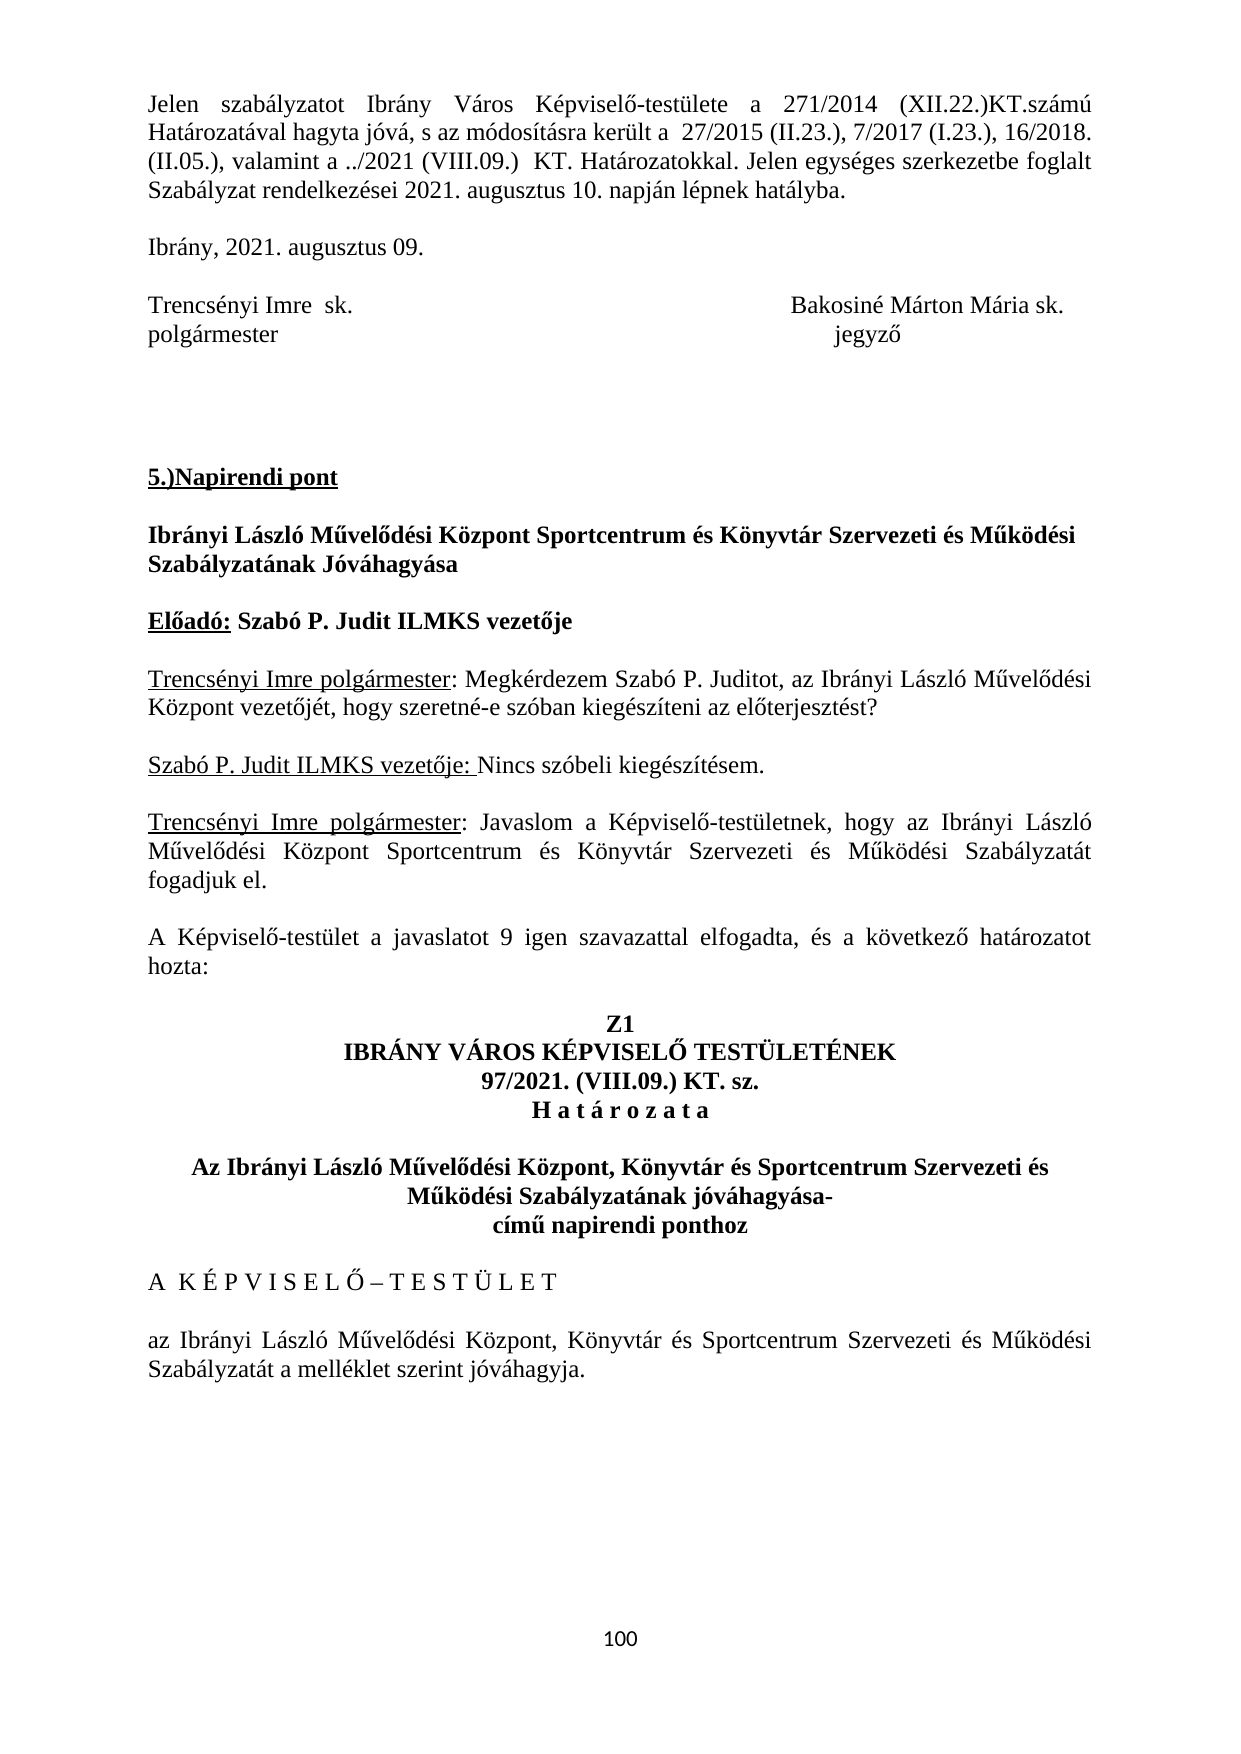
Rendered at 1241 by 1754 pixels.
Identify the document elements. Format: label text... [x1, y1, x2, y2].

text Trencsényi Imre polgármester: Megkérdezem Szabó P. Juditot, az Ibrányi László Művelődési Központ vezetőjét, hogy szeretné-e szóban kiegészíteni az előterjesztést? [148, 664, 1092, 721]
text 97/2021. (VIII.09.) KT. sz. [148, 1066, 1092, 1095]
text 5.)Napirendi pont [148, 462, 1092, 491]
text Az Ibrányi László Művelődési Központ, Könyvtár és Sportcentrum Szervezeti és Működési Szabályzatának jóváhagyása- [148, 1152, 1092, 1210]
text Jelen szabályzatot Ibrány Város Képviselő-testülete a 271/2014 (XII.22.)KT.számú Határozatával hagyta jóvá, s az módosításra került a 27/2015 (II.23.), 7/2017 (I.23.), 16/2018.(II.05.), valamint a ../2021 (VIII.09.) KT. Határozatokkal. Jelen egységes szerkezetbe foglalt Szabályzat rendelkezései 2021. augusztus 10. napján lépnek hatályba. [148, 89, 1092, 204]
text Ibrány, 2021. augusztus 09. [148, 232, 1092, 261]
text Szabályzatának Jóváhagyása [148, 549, 1092, 577]
text Trencsényi Imre polgármester: Javaslom a Képviselő-testületnek, hogy az Ibrányi László Művelődési Központ Sportcentrum és Könyvtár Szervezeti és Működési Szabályzatát fogadjuk el. [148, 807, 1092, 894]
text A K É P V I S E L Ő – T E S T Ü L E T [148, 1267, 1092, 1296]
text H a t á r o z a t a [148, 1095, 1092, 1124]
text Trencsényi Imre sk. Bakosiné Márton Mária sk. [148, 290, 1092, 319]
text A Képviselő-testület a javaslatot 9 igen szavazattal elfogadta, és a következő határozatot hozta: [148, 922, 1092, 980]
text polgármester jegyző [148, 319, 1092, 347]
text Z1 [148, 1009, 1092, 1037]
text IBRÁNY VÁROS KÉPVISELŐ TESTÜLETÉNEK [148, 1037, 1092, 1066]
text Ibrányi László Művelődési Központ Sportcentrum és Könyvtár Szervezeti és Működési [148, 520, 1092, 549]
text című napirendi ponthoz [148, 1210, 1092, 1239]
text Szabó P. Judit ILMKS vezetője: Nincs szóbeli kiegészítésem. [148, 750, 1092, 779]
text Előadó: Szabó P. Judit ILMKS vezetője [148, 606, 1092, 635]
text az Ibrányi László Művelődési Központ, Könyvtár és Sportcentrum Szervezeti és Működési Szabályzatát a melléklet szerint jóváhagyja. [148, 1325, 1092, 1382]
